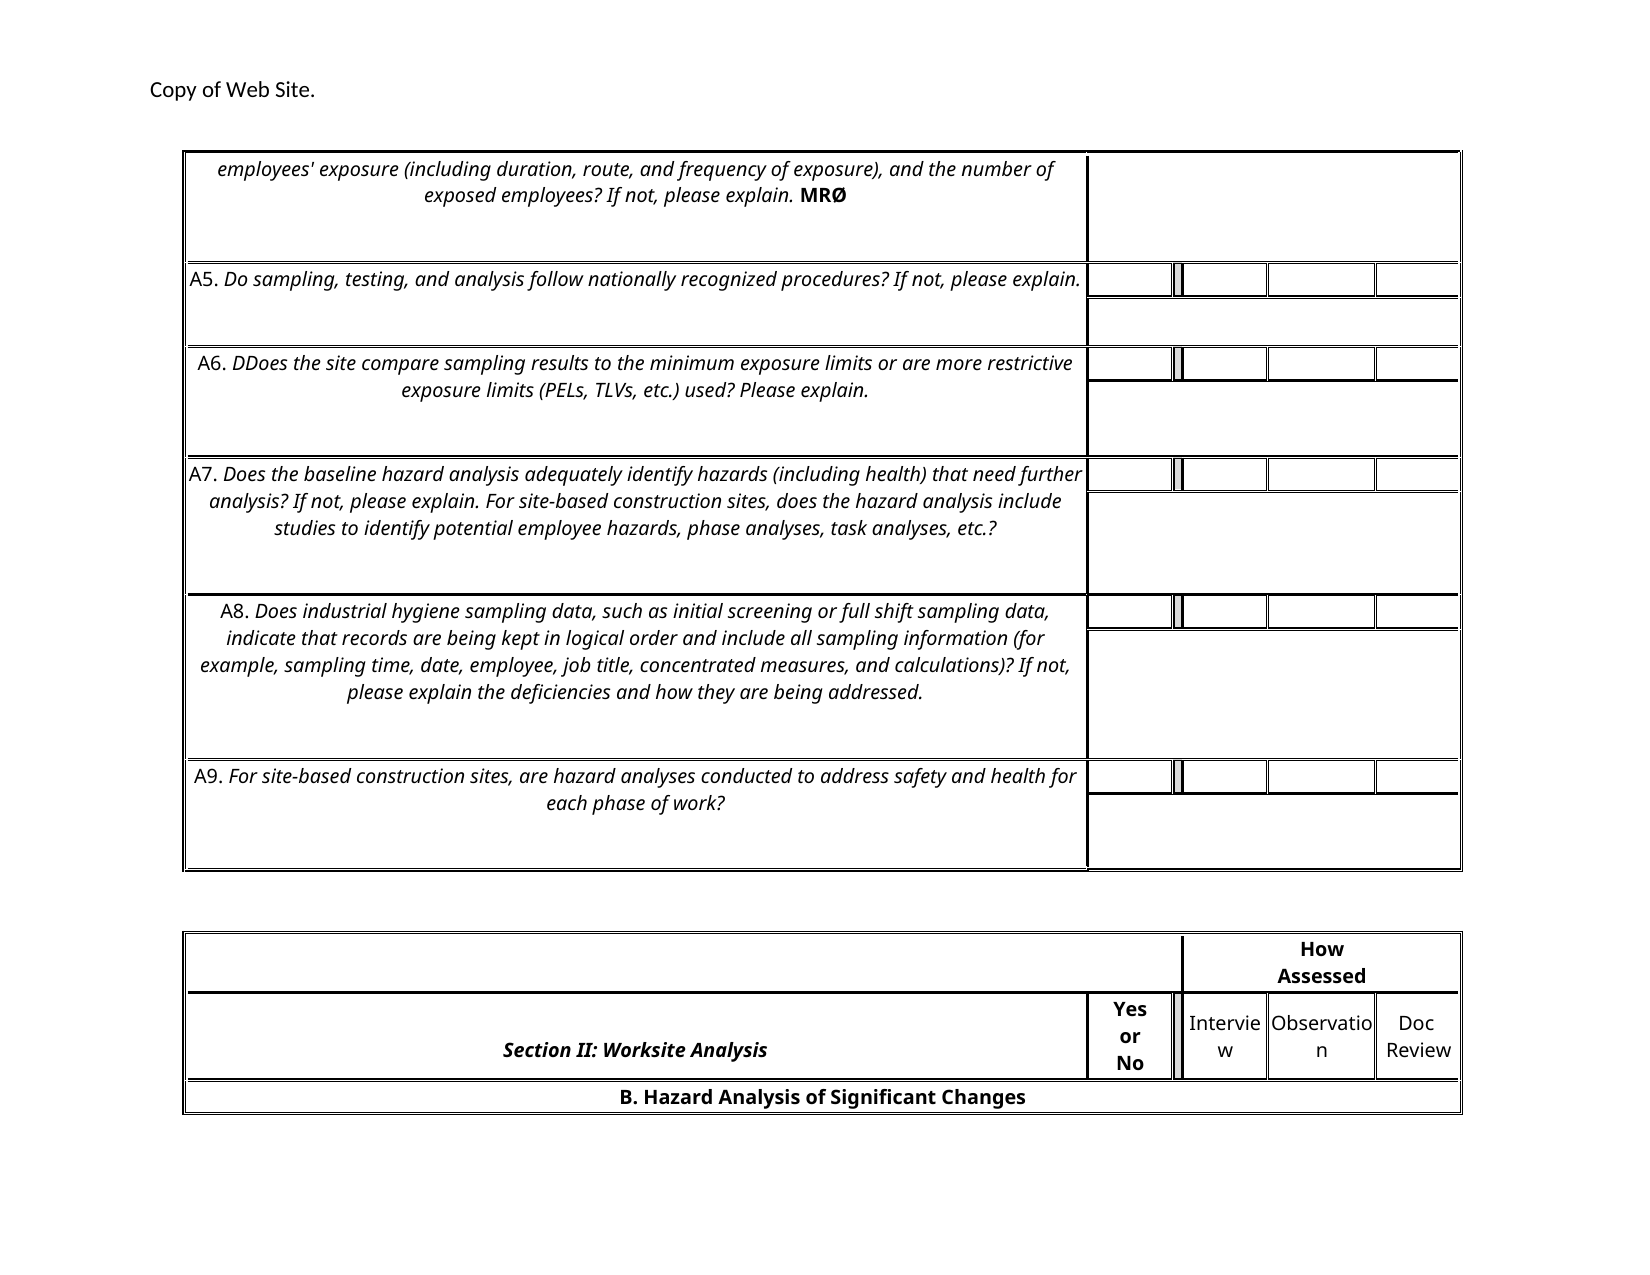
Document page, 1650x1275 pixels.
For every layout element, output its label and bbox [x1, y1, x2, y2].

table_cell [150, 150, 1495, 1115]
